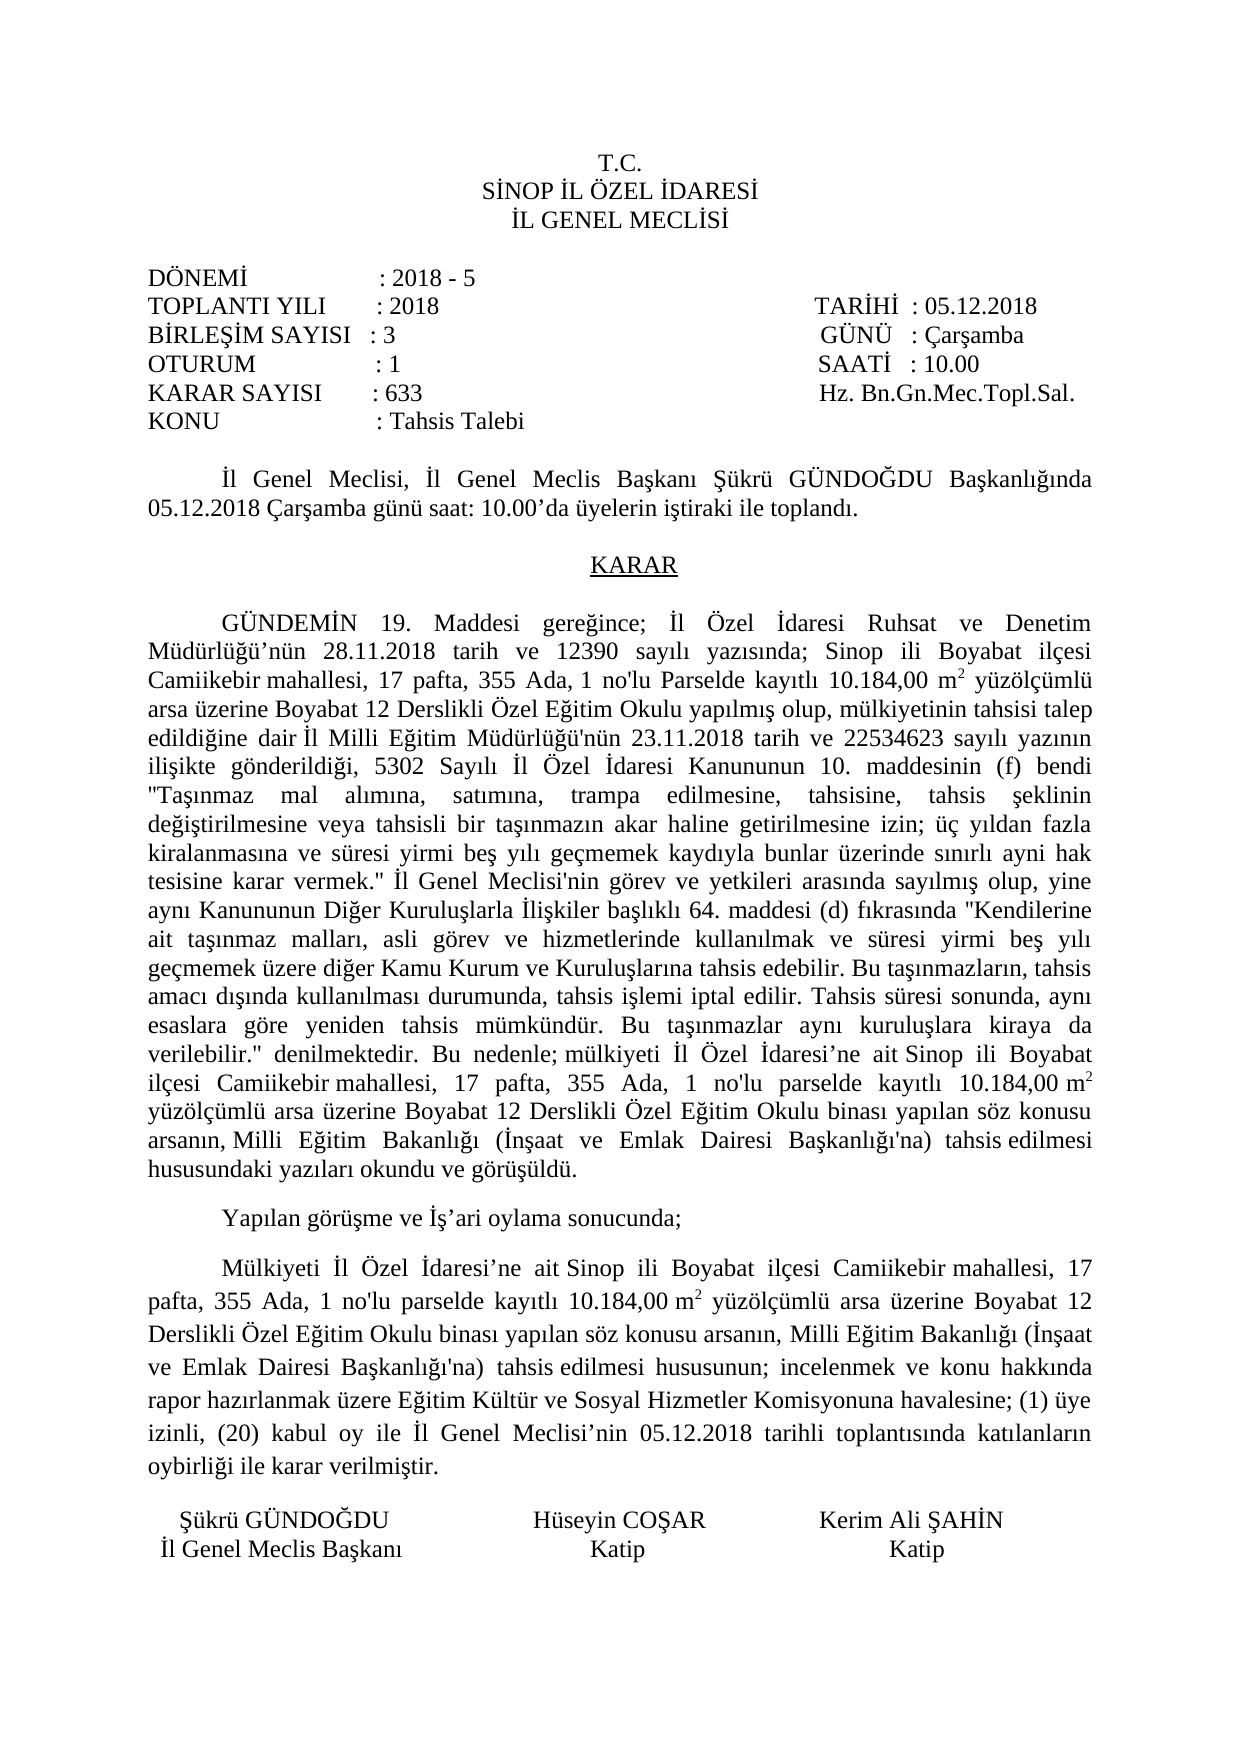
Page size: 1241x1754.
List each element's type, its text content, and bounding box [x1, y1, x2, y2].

text Mülkiyeti İl Özel İdaresi’ne ait Sinop ili Boyabat ilçesi Camiikebir mahallesi, 17 pafta, 355 Ada, 1 no'lu parselde kayıtlı 10.184,00 m2 yüzölçümlü arsa üzerine Boyabat 12 Derslikli Özel Eğitim Okulu binası yapılan söz konusu arsanın, Milli Eğitim Bakanlığı (İnşaat ve Emlak Dairesi Başkanlığı'na) tahsis edilmesi hususunun; incelenmek ve konu hakkında rapor hazırlanmak üzere Eğitim Kültür ve Sosyal Hizmetler Komisyonuna havalesine; (1) üye izinli, (20) kabul oy ile İl Genel Meclisi’nin 05.12.2018 tarihli toplantısında katılanların oybirliği ile karar verilmiştir. [148, 1253, 1093, 1480]
text TOPLANTI YILI : 2018 TARİHİ : 05.12.2018 [148, 291, 1093, 320]
text İl Genel Meclis Başkanı Katip Katip [148, 1534, 1093, 1562]
text Yapılan görüşme ve İş’ari oylama sonucunda; [148, 1203, 1093, 1232]
text OTURUM : 1 SAATİ : 10.00 [148, 349, 1093, 378]
text İL GENEL MECLİSİ [148, 205, 1093, 234]
text KARAR SAYISI : 633 Hz. Bn.Gn.Mec.Topl.Sal. [148, 378, 1093, 406]
text DÖNEMİ : 2018 - 5 [148, 263, 1093, 291]
text BİRLEŞİM SAYISI : 3 GÜNÜ : Çarşamba [148, 320, 1093, 349]
text GÜNDEMİN 19. Maddesi gereğince; İl Özel İdaresi Ruhsat ve Denetim Müdürlüğü’nün 28.11.2018 tarih ve 12390 sayılı yazısında; Sinop ili Boyabat ilçesi Camiikebir mahallesi, 17 pafta, 355 Ada, 1 no'lu Parselde kayıtlı 10.184,00 m2 yüzölçümlü arsa üzerine Boyabat 12 Derslikli Özel Eğitim Okulu yapılmış olup, mülkiyetinin tahsisi talep edildiğine dair İl Milli Eğitim Müdürlüğü'nün 23.11.2018 tarih ve 22534623 sayılı yazının ilişikte gönderildiği, 5302 Sayılı İl Özel İdaresi Kanununun 10. maddesinin (f) bendi ''Taşınmaz mal alımına, satımına, trampa edilmesine, tahsisine, tahsis şeklinin değiştirilmesine veya tahsisli bir taşınmazın akar haline getirilmesine izin; üç yıldan fazla kiralanmasına ve süresi yirmi beş yılı geçmemek kaydıyla bunlar üzerinde sınırlı ayni hak tesisine karar vermek.'' İl Genel Meclisi'nin görev ve yetkileri arasında sayılmış olup, yine aynı Kanununun Diğer Kuruluşlarla İlişkiler başlıklı 64. maddesi (d) fıkrasında ''Kendilerine ait taşınmaz malları, asli görev ve hizmetlerinde kullanılmak ve süresi yirmi beş yılı geçmemek üzere diğer Kamu Kurum ve Kuruluşlarına tahsis edebilir. Bu taşınmazların, tahsis amacı dışında kullanılması durumunda, tahsis işlemi iptal edilir. Tahsis süresi sonunda, aynı esaslara göre yeniden tahsis mümkündür. Bu taşınmazlar aynı kuruluşlara kiraya da verilebilir.'' denilmektedir. Bu nedenle; mülkiyeti İl Özel İdaresi’ne ait Sinop ili Boyabat ilçesi Camiikebir mahallesi, 17 pafta, 355 Ada, 1 no'lu parselde kayıtlı 10.184,00 m2 yüzölçümlü arsa üzerine Boyabat 12 Derslikli Özel Eğitim Okulu binası yapılan söz konusu arsanın, Milli Eğitim Bakanlığı (İnşaat ve Emlak Dairesi Başkanlığı'na) tahsis edilmesi hususundaki yazıları okundu ve görüşüldü. [148, 608, 1093, 1183]
text KARAR [516, 550, 1093, 579]
text İl Genel Meclisi, İl Genel Meclis Başkanı Şükrü GÜNDOĞDU Başkanlığında 05.12.2018 Çarşamba günü saat: 10.00’da üyelerin iştiraki ile toplandı. [148, 464, 1093, 521]
text T.C. [148, 148, 1093, 176]
text SİNOP İL ÖZEL İDARESİ [148, 176, 1093, 205]
text Şükrü GÜNDOĞDU Hüseyin COŞAR Kerim Ali ŞAHİN [148, 1505, 1093, 1534]
text KONU : Tahsis Talebi [148, 406, 1093, 435]
